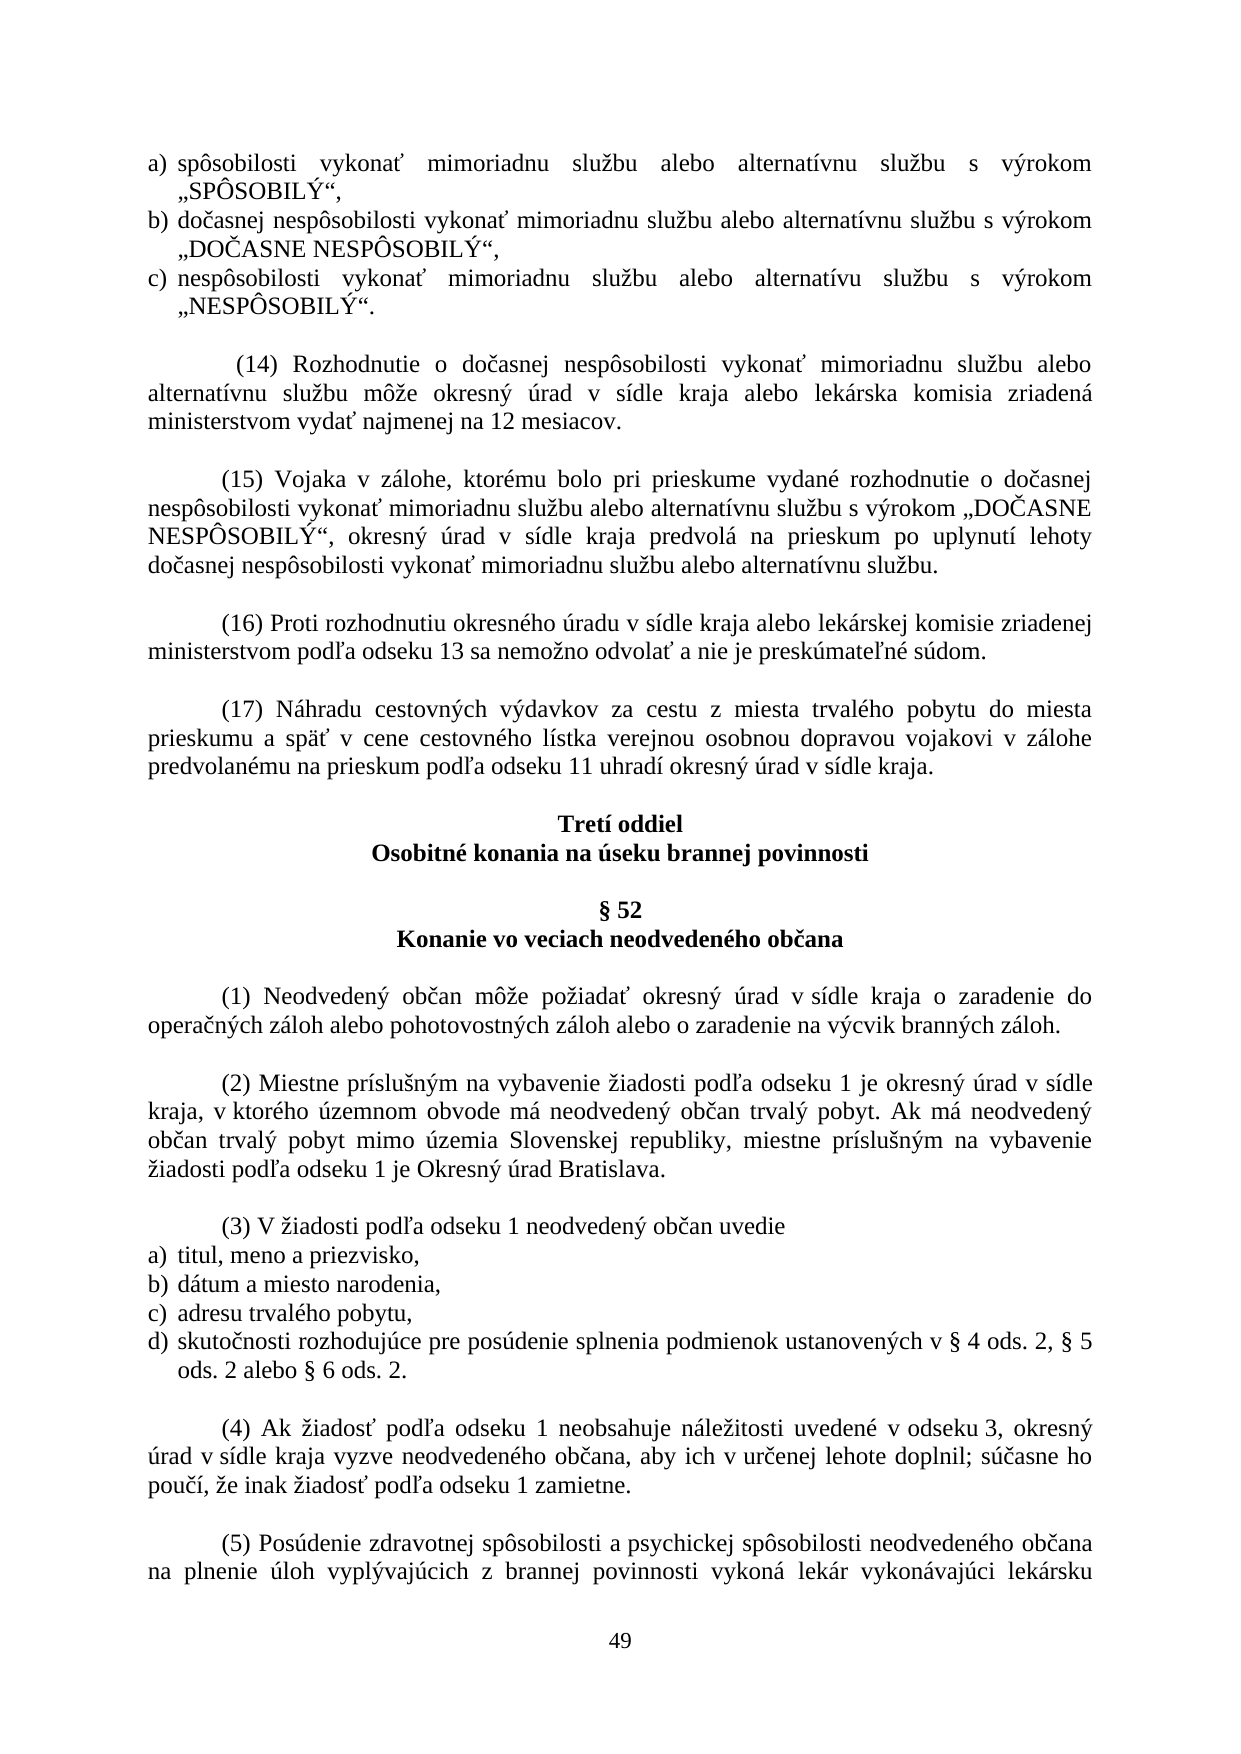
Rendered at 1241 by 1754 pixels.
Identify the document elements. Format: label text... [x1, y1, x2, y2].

text (4) Ak žiadosť podľa odseku 1 neobsahuje náležitosti uvedené v odseku 3, okresný úrad v sídle kraja vyzve neodvedeného občana, aby ich v určenej lehote doplnil; súčasne ho poučí, že inak žiadosť podľa odseku 1 zamietne. [148, 1413, 1093, 1499]
list dočasnej nespôsobilosti vykonať mimoriadnu službu alebo alternatívnu službu s výrokom „DOČASNE NESPÔSOBILÝ“, [148, 205, 1093, 263]
list adresu trvalého pobytu, [148, 1298, 1093, 1326]
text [148, 1528, 1093, 1585]
list nespôsobilosti vykonať mimoriadnu službu alebo alternatívu službu s výrokom „NESPÔSOBILÝ“. [148, 263, 1093, 320]
text Tretí oddiel [148, 809, 1093, 838]
list titul, meno a priezvisko, [148, 1240, 1093, 1269]
text § 52 [148, 895, 1093, 924]
text (16) Proti rozhodnutiu okresného úradu v sídle kraja alebo lekárskej komisie zriadenej ministerstvom podľa odseku 13 sa nemožno odvolať a nie je preskúmateľné súdom. [148, 608, 1093, 665]
text Osobitné konania na úseku brannej povinnosti [148, 838, 1093, 866]
text (17) Náhradu cestovných výdavkov za cestu z miesta trvalého pobytu do miesta prieskumu a späť v cene cestovného lístka verejnou osobnou dopravou vojakovi v zálohe predvolanému na prieskum podľa odseku 11 uhradí okresný úrad v sídle kraja. [148, 694, 1093, 780]
text (14) Rozhodnutie o dočasnej nespôsobilosti vykonať mimoriadnu službu alebo alternatívnu službu môže okresný úrad v sídle kraja alebo lekárska komisia zriadená ministerstvom vydať najmenej na 12 mesiacov. [148, 349, 1093, 435]
list skutočnosti rozhodujúce pre posúdenie splnenia podmienok ustanovených v § 4 ods. 2, § 5 ods. 2 alebo § 6 ods. 2. [148, 1326, 1093, 1384]
text (1) Neodvedený občan môže požiadať okresný úrad v sídle kraja o zaradenie do operačných záloh alebo pohotovostných záloh alebo o zaradenie na výcvik branných záloh. [148, 981, 1093, 1039]
list dátum a miesto narodenia, [148, 1269, 1093, 1298]
text (3) V žiadosti podľa odseku 1 neodvedený občan uvedie [148, 1211, 1093, 1240]
list spôsobilosti vykonať mimoriadnu službu alebo alternatívnu službu s výrokom „SPÔSOBILÝ“, [148, 148, 1093, 205]
text (2) Miestne príslušným na vybavenie žiadosti podľa odseku 1 je okresný úrad v sídle kraja, v ktorého územnom obvode má neodvedený občan trvalý pobyt. Ak má neodvedený občan trvalý pobyt mimo územia Slovenskej republiky, miestne príslušným na vybavenie žiadosti podľa odseku 1 je Okresný úrad Bratislava. [148, 1068, 1093, 1183]
text Konanie vo veciach neodvedeného občana [148, 924, 1093, 953]
text (15) Vojaka v zálohe, ktorému bolo pri prieskume vydané rozhodnutie o dočasnej nespôsobilosti vykonať mimoriadnu službu alebo alternatívnu službu s výrokom „DOČASNE NESPÔSOBILÝ“, okresný úrad v sídle kraja predvolá na prieskum po uplynutí lehoty dočasnej nespôsobilosti vykonať mimoriadnu službu alebo alternatívnu službu. [148, 464, 1093, 579]
